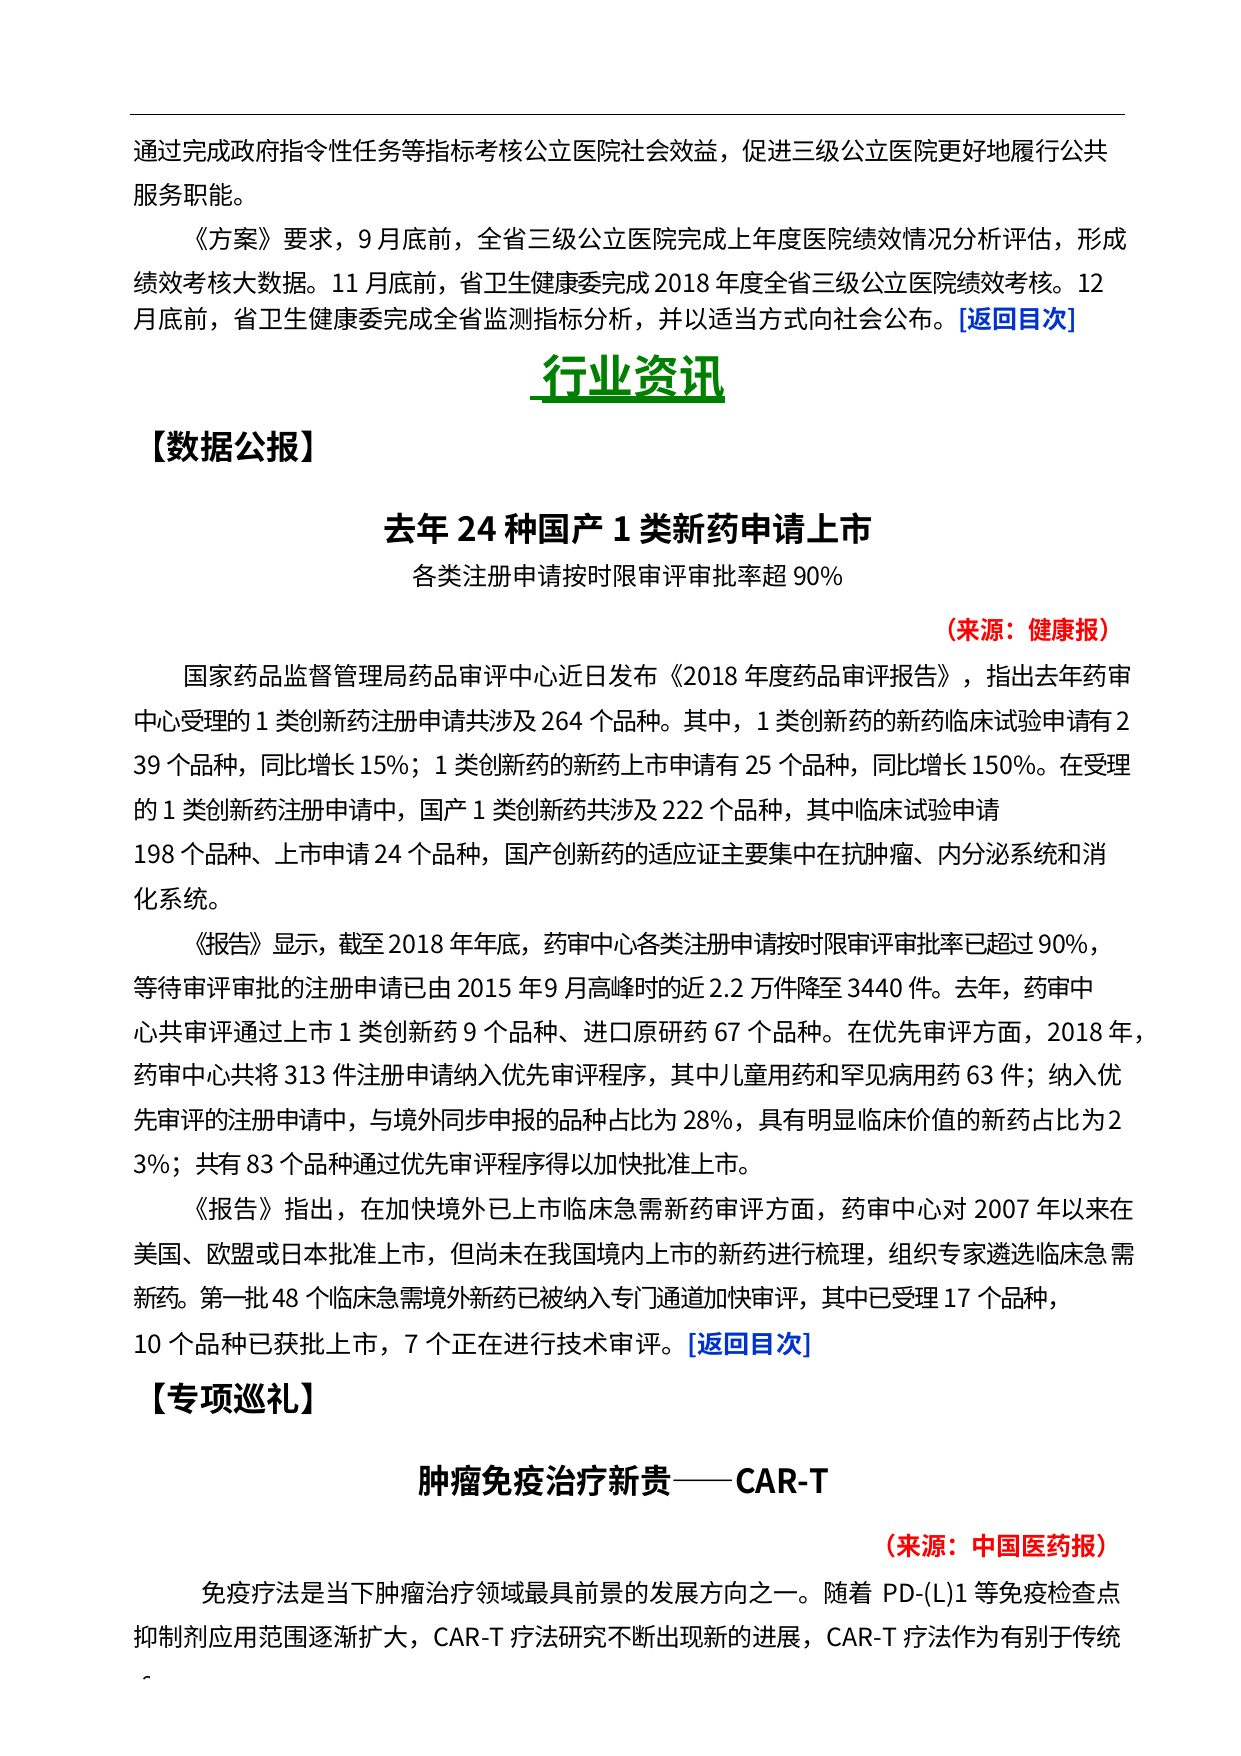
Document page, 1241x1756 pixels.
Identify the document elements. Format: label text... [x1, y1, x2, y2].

subtitle 去年 24 种国产 1 类新药申请上市 [67, 503, 1189, 551]
subtitle 肿瘤免疫治疗新贵——CAR-T [418, 1455, 837, 1503]
text 各类注册申请按时限审评审批率超 90% [67, 556, 1189, 593]
subtitle 【数据公报】 [133, 421, 1240, 469]
text 国家药品监督管理局药品审评中心近日发布《2018 年度药品审评报告》，指出去年药审中心受理的 1 类创新药注册申请共涉及 264 个品种。其中，1 类创新药的新药临床试验申请有 239 个品种，同比增长 15%；1 类创新药的新药上市申请有 25 个品种，同比增长 150%。在受理的 1 类创新药注册申请中，国产 1 类创新药共涉及 222 个品种，其中临床试验申请 [133, 657, 1135, 827]
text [133, 1573, 1123, 1654]
text 《方案》要求，9 月底前，全省三级公立医院完成上年度医院绩效情况分析评估，形成 [133, 220, 1240, 256]
text 198 个品种、上市申请 24 个品种，国产创新药的适应证主要集中在抗肿瘤、内分泌系统和消化系统。 [133, 835, 1114, 916]
text 《报告》指出，在加快境外已上市临床急需新药审评方面，药审中心对 2007 年以来在美国、欧盟或日本批准上市，但尚未在我国境内上市的新药进行梳理，组织专家遴选临床急需新药。第一批 48 个临床急需境外新药已被纳入专门通道加快审评，其中已受理 17 个品种， [133, 1189, 1135, 1315]
text 通过完成政府指令性任务等指标考核公立医院社会效益，促进三级公立医院更好地履行公共服务职能。 [133, 131, 1122, 212]
text 药审中心共将 313 件注册申请纳入优先审评程序，其中儿童用药和罕见病用药 63 件；纳入优先审评的注册申请中，与境外同步申报的品种占比为 28%，具有明显临床价值的新药占比为 23%；共有 83 个品种通过优先审评程序得以加快批准上市。 [133, 1056, 1123, 1181]
subtitle 行业资讯 [67, 340, 1189, 406]
text 心共审评通过上市 1 类创新药 9 个品种、进口原研药 67 个品种。在优先审评方面，2018 年， [133, 1012, 1240, 1049]
text 《报告》显示，截至 2018 年年底，药审中心各类注册申请按时限审评审批率已超过 90%， 等待审评审批的注册申请已由 2015 年 9 月高峰时的近 2.2 万件降至 3440 件。去年，药审中 [133, 924, 1135, 1004]
text 绩效考核大数据。11 月底前，省卫生健康委完成 2018 年度全省三级公立医院绩效考核。12 月底前，省卫生健康委完成全省监测指标分析，并以适当方式向社会公布。[返回目次] [133, 264, 1123, 336]
subtitle （来源：健康报） [67, 610, 1123, 647]
subtitle 【专项巡礼】 [133, 1373, 1240, 1421]
text 10 个品种已获批上市，7 个正在进行技术审评。[返回目次] [133, 1323, 1240, 1361]
subtitle （来源：中国医药报） [871, 1527, 1240, 1563]
